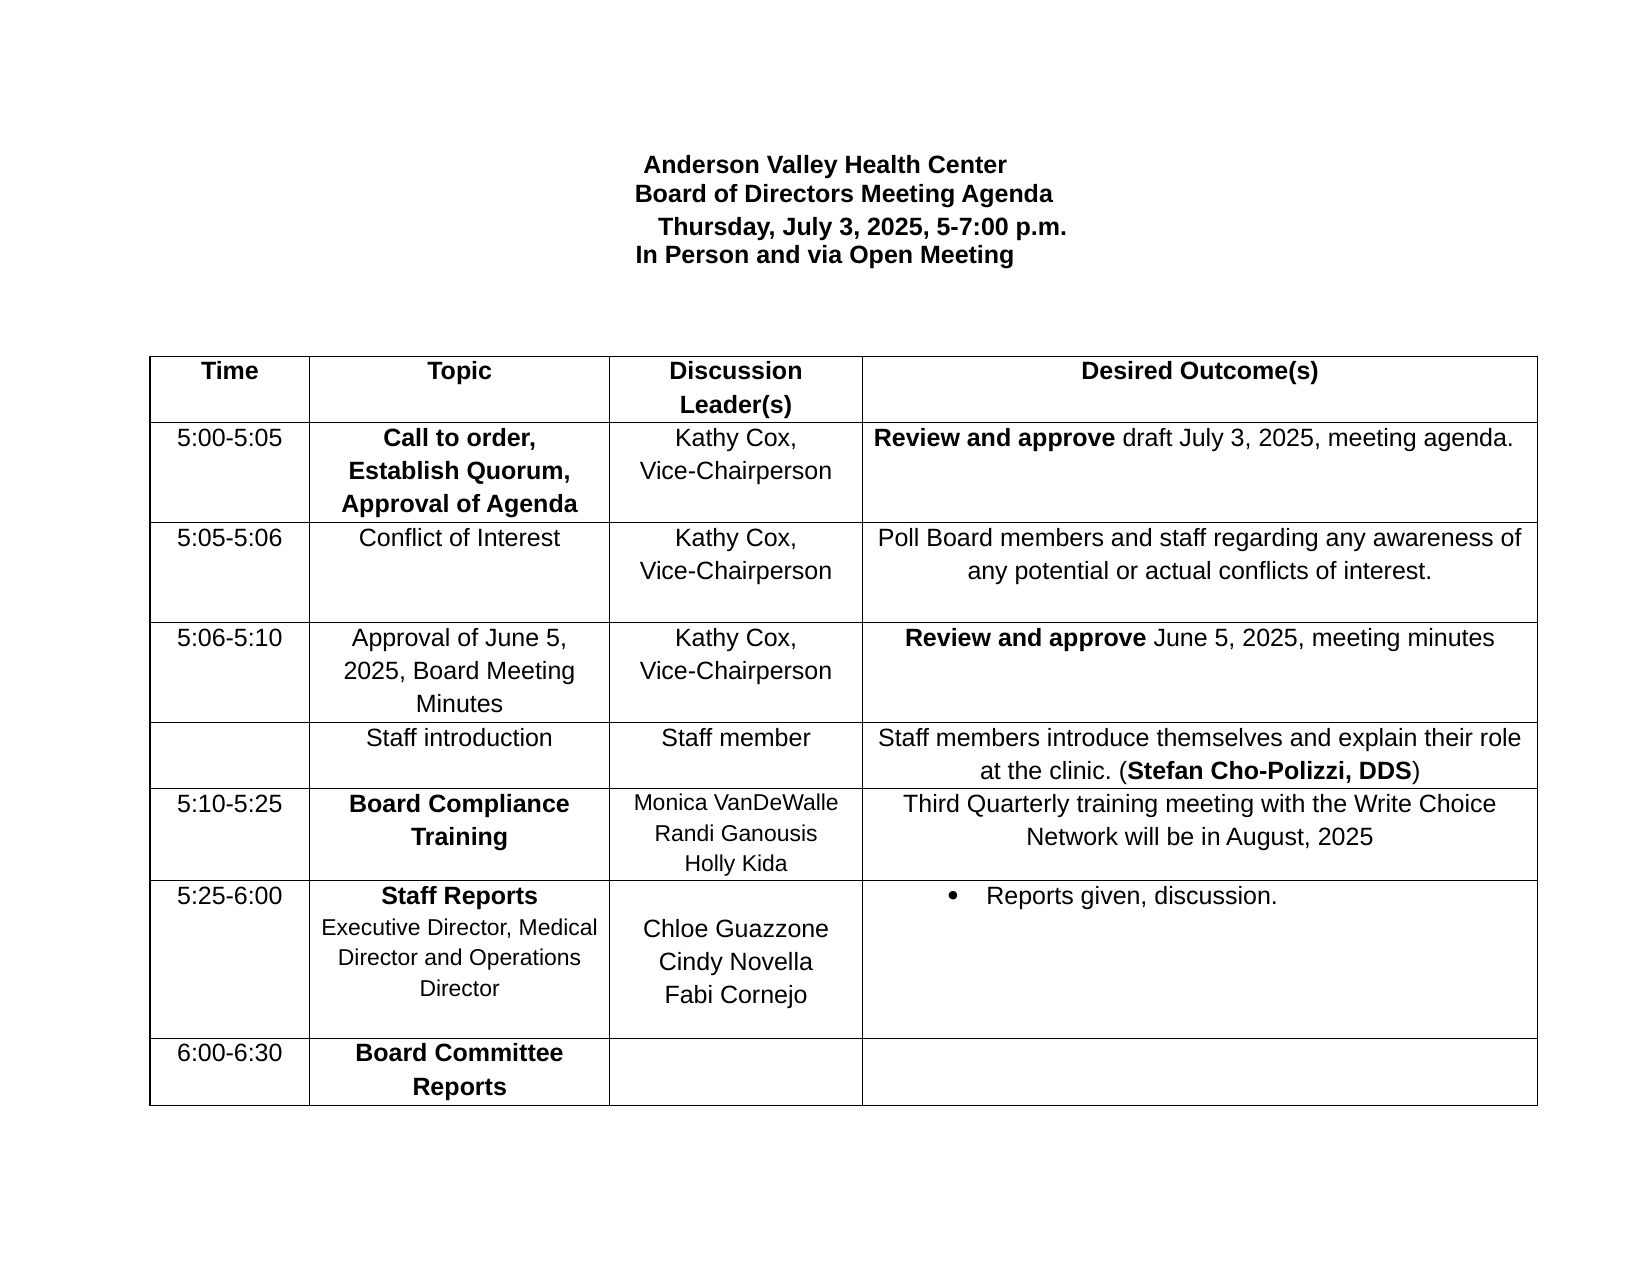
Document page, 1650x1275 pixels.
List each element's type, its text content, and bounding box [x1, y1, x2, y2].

table_cell [151, 723, 309, 788]
table_cell [863, 1039, 1537, 1104]
table_cell Staff introduction [310, 723, 609, 788]
table_cell Poll Board members and staff regarding any awareness of any potential or actual conflicts of interest. [863, 523, 1537, 622]
table_cell [610, 1039, 862, 1104]
table_cell Reports given, discussion. [863, 881, 1537, 1037]
table_header Desired Outcome(s) [863, 357, 1537, 422]
text Anderson Valley Health Center [150, 150, 1500, 179]
table_cell 6:00-6:30 [151, 1039, 309, 1104]
table_cell Review and approve draft July 3, 2025, meeting agenda. [863, 423, 1537, 522]
table_header Discussion Leader(s) [610, 357, 862, 422]
table_header Time [151, 357, 309, 422]
table_cell Conflict of Interest [310, 523, 609, 622]
table_cell Staff Reports Executive Director, Medical Director and Operations Director [310, 881, 609, 1037]
table_cell Staff members introduce themselves and explain their role at the clinic. (Stefan Cho-Polizzi, DDS) [863, 723, 1537, 788]
table_cell 5:10-5:25 [151, 789, 309, 880]
table_cell Staff member [610, 723, 862, 788]
text Board of Directors Meeting Agenda [187, 179, 1500, 207]
table_cell 5:25-6:00 [151, 881, 309, 1037]
table_header Topic [310, 357, 609, 422]
text In Person and via Open Meeting [150, 241, 1500, 269]
table_cell 5:00-5:05 [151, 423, 309, 522]
table_cell Kathy Cox, Vice-Chairperson [610, 623, 862, 722]
table_cell Review and approve June 5, 2025, meeting minutes [863, 623, 1537, 722]
text Thursday, July 3, 2025, 5-7:00 p.m. [225, 212, 1500, 241]
table_cell Board Compliance Training [310, 789, 609, 880]
table_cell Call to order, Establish Quorum, Approval of Agenda [310, 423, 609, 522]
table_cell Monica VanDeWalle Randi Ganousis Holly Kida [610, 789, 862, 880]
table_cell Third Quarterly training meeting with the Write Choice Network will be in August, 2025 [863, 789, 1537, 880]
table_cell 5:06-5:10 [151, 623, 309, 722]
table_cell Kathy Cox, Vice-Chairperson [610, 523, 862, 622]
table_cell Kathy Cox, Vice-Chairperson [610, 423, 862, 522]
table_cell Chloe Guazzone Cindy Novella Fabi Cornejo [610, 881, 862, 1037]
table_cell Approval of June 5, 2025, Board Meeting Minutes [310, 623, 609, 722]
table_cell Board Committee Reports [310, 1039, 609, 1104]
table_cell 5:05-5:06 [151, 523, 309, 622]
